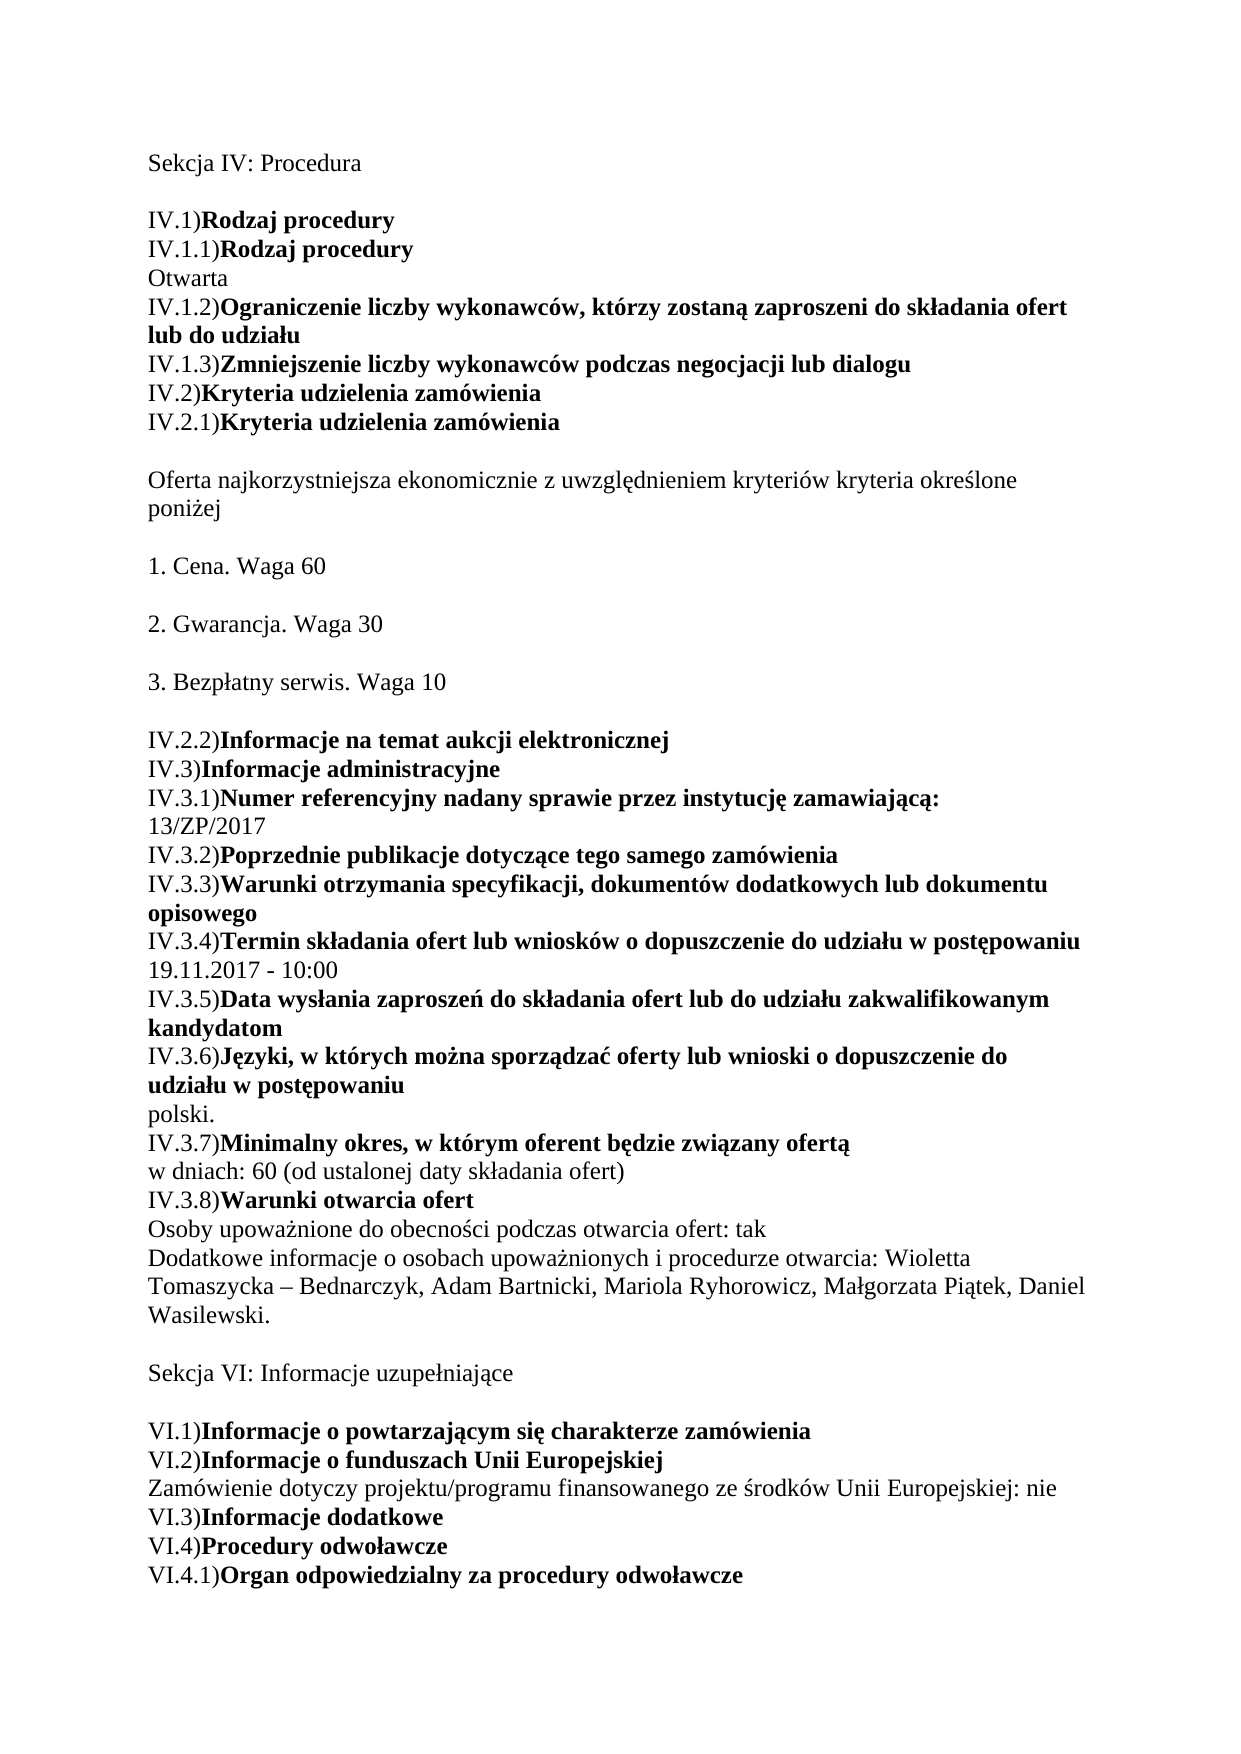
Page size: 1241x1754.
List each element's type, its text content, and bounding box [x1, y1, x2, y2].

text IV.1.1)Rodzaj procedury [148, 234, 1093, 263]
text IV.1)Rodzaj procedury [148, 206, 1093, 234]
text IV.2.2)Informacje na temat aukcji elektronicznej [148, 725, 1093, 754]
text Oferta najkorzystniejsza ekonomicznie z uwzględnieniem kryteriów kryteria określone poniżej [148, 465, 1093, 522]
text VI.2)Informacje o funduszach Unii Europejskiej [148, 1445, 1093, 1473]
text 13/ZP/2017 [148, 811, 1093, 840]
text polski. [148, 1099, 1093, 1128]
text IV.3.2)Poprzednie publikacje dotyczące tego samego zamówienia [148, 840, 1093, 869]
text VI.3)Informacje dodatkowe [148, 1502, 1093, 1531]
text IV.3)Informacje administracyjne [148, 754, 1093, 783]
text IV.3.4)Termin składania ofert lub wniosków o dopuszczenie do udziału w postępowaniu [148, 926, 1093, 955]
text VI.4)Procedury odwoławcze [148, 1531, 1093, 1560]
text w dniach: 60 (od ustalonej daty składania ofert) [148, 1156, 1093, 1185]
text 3. Bezpłatny serwis. Waga 10 [148, 667, 1093, 696]
text IV.3.6)Języki, w których można sporządzać oferty lub wnioski o dopuszczenie do udziału w postępowaniu [148, 1041, 1093, 1099]
text Sekcja IV: Procedura [148, 148, 1093, 176]
text IV.3.1)Numer referencyjny nadany sprawie przez instytucję zamawiającą: [148, 783, 1093, 811]
text Sekcja VI: Informacje uzupełniające [148, 1358, 1093, 1387]
text IV.3.3)Warunki otrzymania specyfikacji, dokumentów dodatkowych lub dokumentu opisowego [148, 869, 1093, 926]
text VI.4.1)Organ odpowiedzialny za procedury odwoławcze [148, 1560, 1093, 1588]
text 19.11.2017 - 10:00 [148, 955, 1093, 984]
text IV.3.8)Warunki otwarcia ofert [148, 1185, 1093, 1214]
text IV.3.5)Data wysłania zaproszeń do składania ofert lub do udziału zakwalifikowanym kandydatom [148, 984, 1093, 1041]
text IV.2)Kryteria udzielenia zamówienia [148, 378, 1093, 407]
text 2. Gwarancja. Waga 30 [148, 609, 1093, 638]
text Osoby upoważnione do obecności podczas otwarcia ofert: tak Dodatkowe informacje o osobach upoważnionych i procedurze otwarcia: Wioletta Tomaszycka – Bednarczyk, Adam Bartnicki, Mariola Ryhorowicz, Małgorzata Piątek, Daniel Wasilewski. [148, 1214, 1093, 1329]
text Zamówienie dotyczy projektu/programu finansowanego ze środków Unii Europejskiej: nie [148, 1473, 1093, 1502]
text IV.1.2)Ograniczenie liczby wykonawców, którzy zostaną zaproszeni do składania ofert lub do udziału [148, 292, 1093, 349]
text VI.1)Informacje o powtarzającym się charakterze zamówienia [148, 1416, 1093, 1445]
text IV.3.7)Minimalny okres, w którym oferent będzie związany ofertą [148, 1128, 1093, 1156]
text 1. Cena. Waga 60 [148, 551, 1093, 580]
text IV.1.3)Zmniejszenie liczby wykonawców podczas negocjacji lub dialogu [148, 349, 1093, 378]
text IV.2.1)Kryteria udzielenia zamówienia [148, 407, 1093, 436]
text Otwarta [148, 263, 1093, 292]
